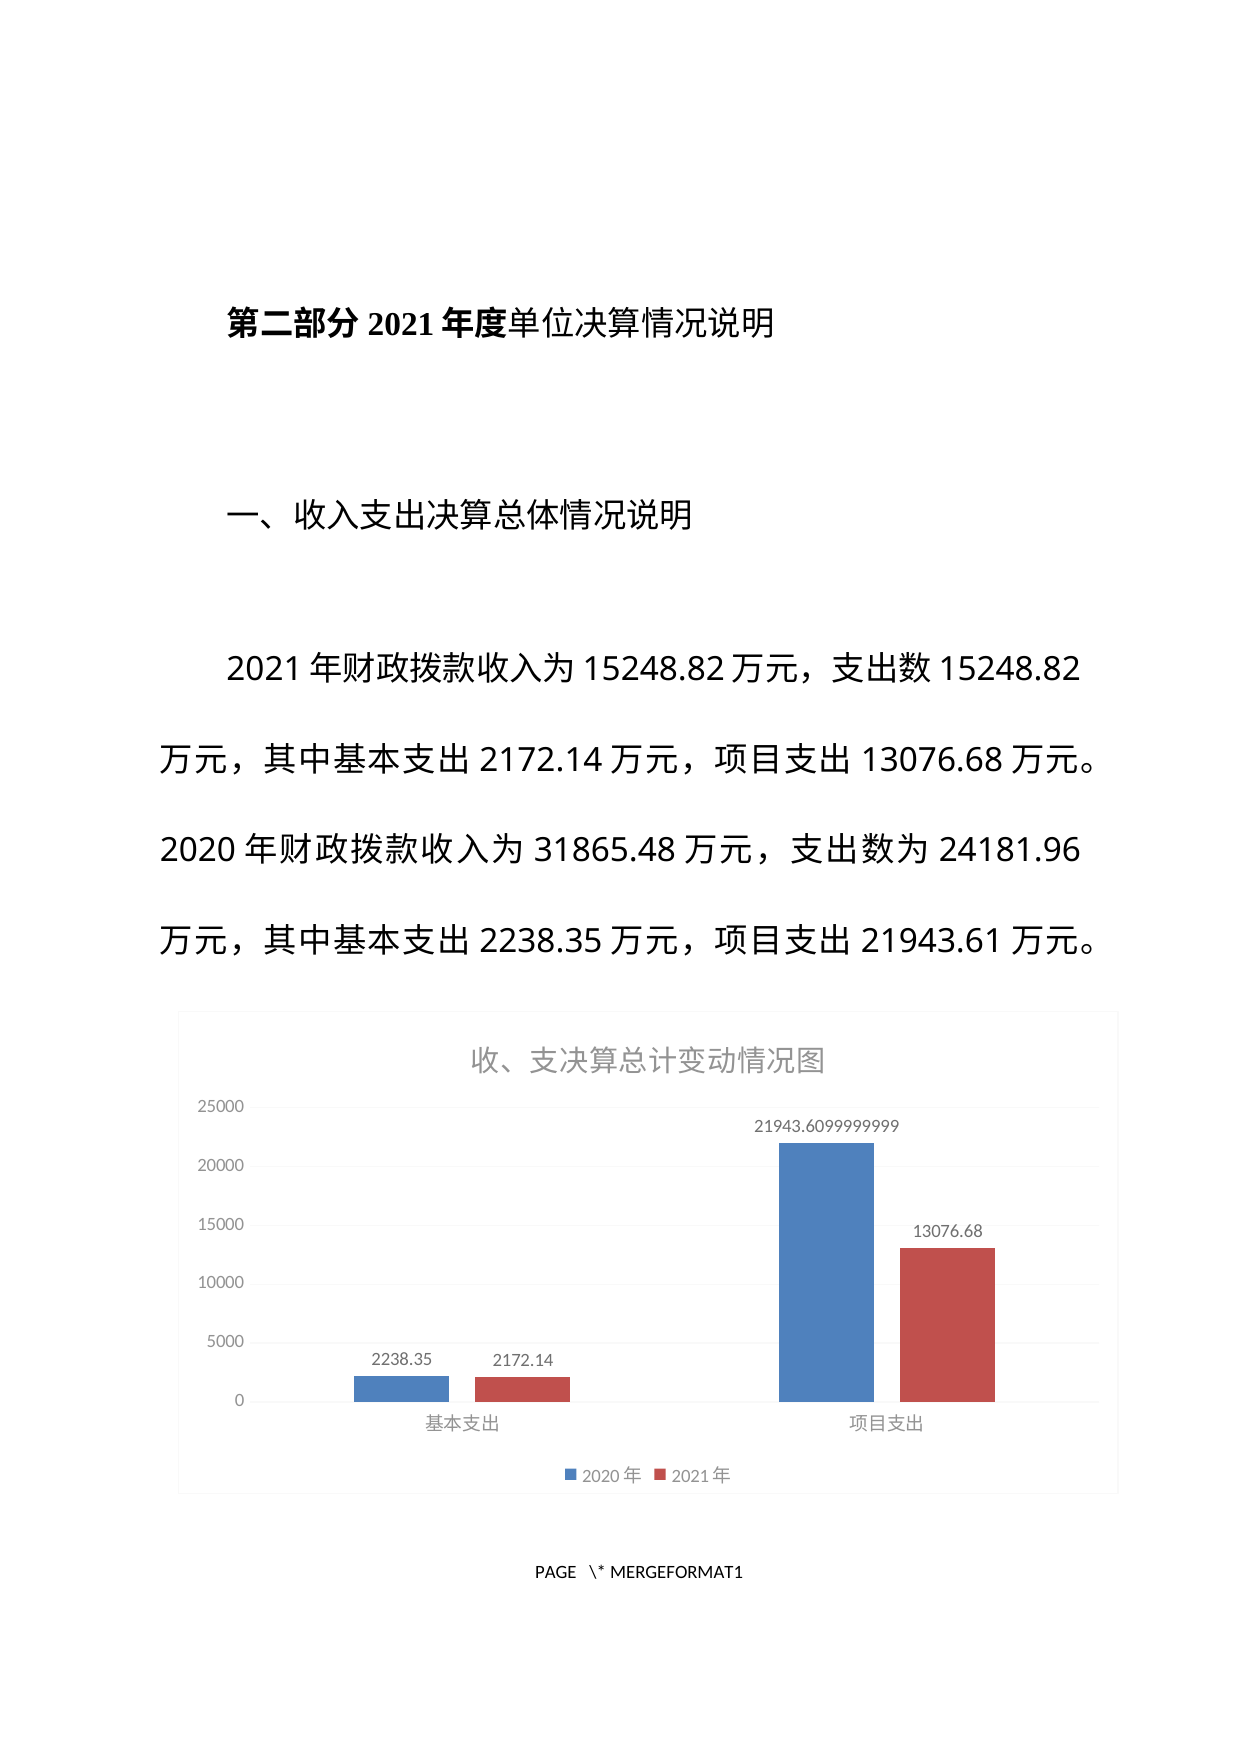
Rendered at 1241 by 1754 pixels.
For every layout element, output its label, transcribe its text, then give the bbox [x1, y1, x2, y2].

subtitle 一、收入支出决算总体情况说明 [159, 468, 1081, 559]
subtitle 第二部分 2021年度单位决算情况说明 [159, 275, 1081, 366]
text 2021年财政拨款收入为15248.82万元，支出数15248.82万元，其中基本支出2172.14万元，项目支出13076.68万元。2020年财政拨款收入为31865.48万元，支出数为24181.96万元，其中基本支出2238.35万元，项目支出21943.61万元。基本支出较上年相比减少了2.96%，项目支出较上年相比减少了40.41%，主要原因是本年度项目有所减少。 [159, 621, 1081, 983]
